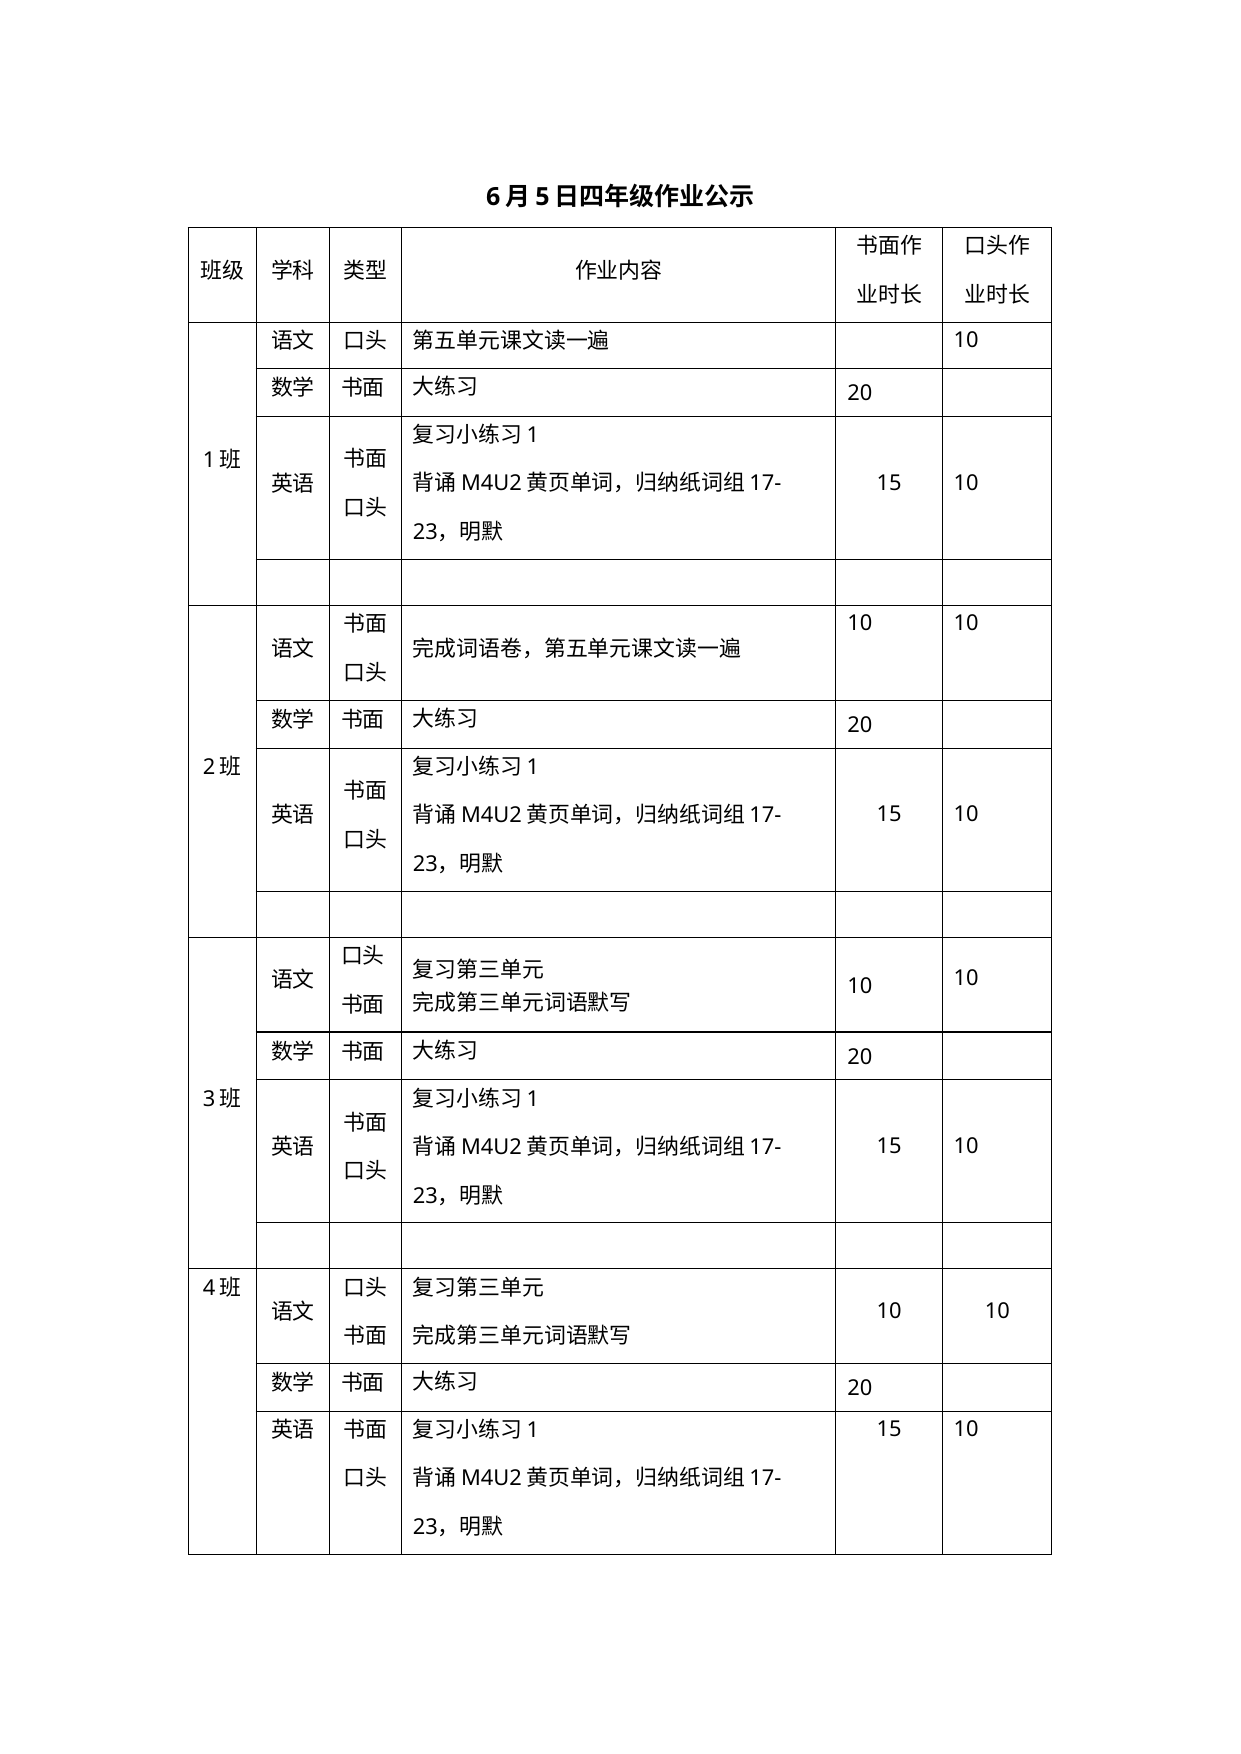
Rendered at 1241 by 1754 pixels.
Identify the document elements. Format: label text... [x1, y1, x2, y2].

table_cell 第五单元课文读一遍 [402, 323, 835, 368]
table_cell 10 [836, 1269, 942, 1363]
table_cell 15 [836, 1412, 942, 1554]
table_cell [330, 892, 401, 937]
table_cell 4班 [189, 1269, 256, 1554]
table_cell 15 [836, 749, 942, 891]
table_cell 10 [943, 1412, 1051, 1554]
table_cell [330, 1223, 401, 1268]
table_cell 大练习 [402, 701, 835, 747]
text 6月5日四年级作业公示 [187, 162, 1053, 227]
table_cell 书面 [330, 1364, 401, 1411]
table_cell 15 [836, 417, 942, 559]
table_cell 数学 [257, 369, 329, 416]
table_header 类型 [330, 228, 401, 322]
table_cell 书面口头 [330, 606, 401, 699]
table_header 作业内容 [402, 228, 835, 322]
table_cell [257, 892, 329, 937]
table_cell [943, 1223, 1051, 1268]
table_cell 2班 [189, 606, 256, 937]
table_cell 10 [836, 938, 942, 1031]
table_cell 大练习 [402, 369, 835, 416]
table_cell 书面 [330, 1033, 401, 1079]
table_cell 书面 [330, 369, 401, 416]
table_header 口头作业时长 [943, 228, 1051, 322]
table_cell 1班 [189, 323, 256, 605]
table_cell 10 [943, 1269, 1051, 1363]
table_cell 10 [943, 417, 1051, 559]
table_cell [257, 560, 329, 605]
table_cell 20 [836, 701, 942, 747]
table_cell 语文 [257, 1269, 329, 1363]
table_cell [836, 892, 942, 937]
table_header 学科 [257, 228, 329, 322]
table_cell [402, 560, 835, 605]
table_cell 书面 口头 [330, 417, 401, 559]
table_cell 10 [943, 938, 1051, 1031]
table_cell 语文 [257, 938, 329, 1031]
table_header 班级 [189, 228, 256, 322]
table_cell 书面 [330, 701, 401, 747]
table_cell 复习第三单元 完成第三单元词语默写 [402, 1269, 835, 1363]
table_cell 完成词语卷，第五单元课文读一遍 [402, 606, 835, 699]
table_cell 20 [836, 1033, 942, 1079]
table_cell [330, 560, 401, 605]
table_cell 大练习 [402, 1033, 835, 1079]
table_cell 3班 [189, 938, 256, 1268]
table_cell 20 [836, 1364, 942, 1411]
table_cell 复习小练习1 背诵M4U2黄页单词，归纳纸词组17-23，明默 [402, 1080, 835, 1222]
table_cell 口头书面 [330, 938, 401, 1031]
table_cell 10 [836, 606, 942, 699]
table_cell [943, 560, 1051, 605]
table_cell 语文 [257, 323, 329, 368]
table_cell 数学 [257, 701, 329, 747]
table_cell 口头 书面 [330, 1269, 401, 1363]
table_cell 大练习 [402, 1364, 835, 1411]
table_cell 10 [943, 1080, 1051, 1222]
table_cell 20 [836, 369, 942, 416]
table_cell [257, 1223, 329, 1268]
table_cell 复习小练习1 背诵M4U2黄页单词，归纳纸词组17-23，明默 [402, 749, 835, 891]
table_cell 英语 [257, 749, 329, 891]
table_cell [836, 1223, 942, 1268]
table_cell 英语 [257, 1080, 329, 1222]
table_cell [943, 1364, 1051, 1411]
table_cell [402, 1223, 835, 1268]
table_cell 数学 [257, 1033, 329, 1079]
table_cell 口头 [330, 323, 401, 368]
table_cell 10 [943, 323, 1051, 368]
table_cell 数学 [257, 1364, 329, 1411]
table_cell [836, 323, 942, 368]
table_cell 书面 口头 [330, 1080, 401, 1222]
table_cell [836, 560, 942, 605]
table_cell 10 [943, 606, 1051, 699]
table_cell [402, 892, 835, 937]
table_cell [943, 369, 1051, 416]
table_cell 复习小练习1 背诵M4U2黄页单词，归纳纸词组17-23，明默 [402, 1412, 835, 1554]
table_cell 书面 口头 [330, 1412, 401, 1554]
table_cell 复习第三单元 完成第三单元词语默写 [402, 938, 835, 1031]
table_cell 书面 口头 [330, 749, 401, 891]
table_cell 15 [836, 1080, 942, 1222]
table_cell 语文 [257, 606, 329, 699]
table_cell [943, 892, 1051, 937]
table_cell [943, 1033, 1051, 1079]
table_cell 英语 [257, 417, 329, 559]
table_header 书面作业时长 [836, 228, 942, 322]
table_cell [943, 701, 1051, 747]
table_cell 10 [943, 749, 1051, 891]
table_cell 复习小练习1 背诵M4U2黄页单词，归纳纸词组17-23，明默 [402, 417, 835, 559]
table_cell 英语 [257, 1412, 329, 1554]
